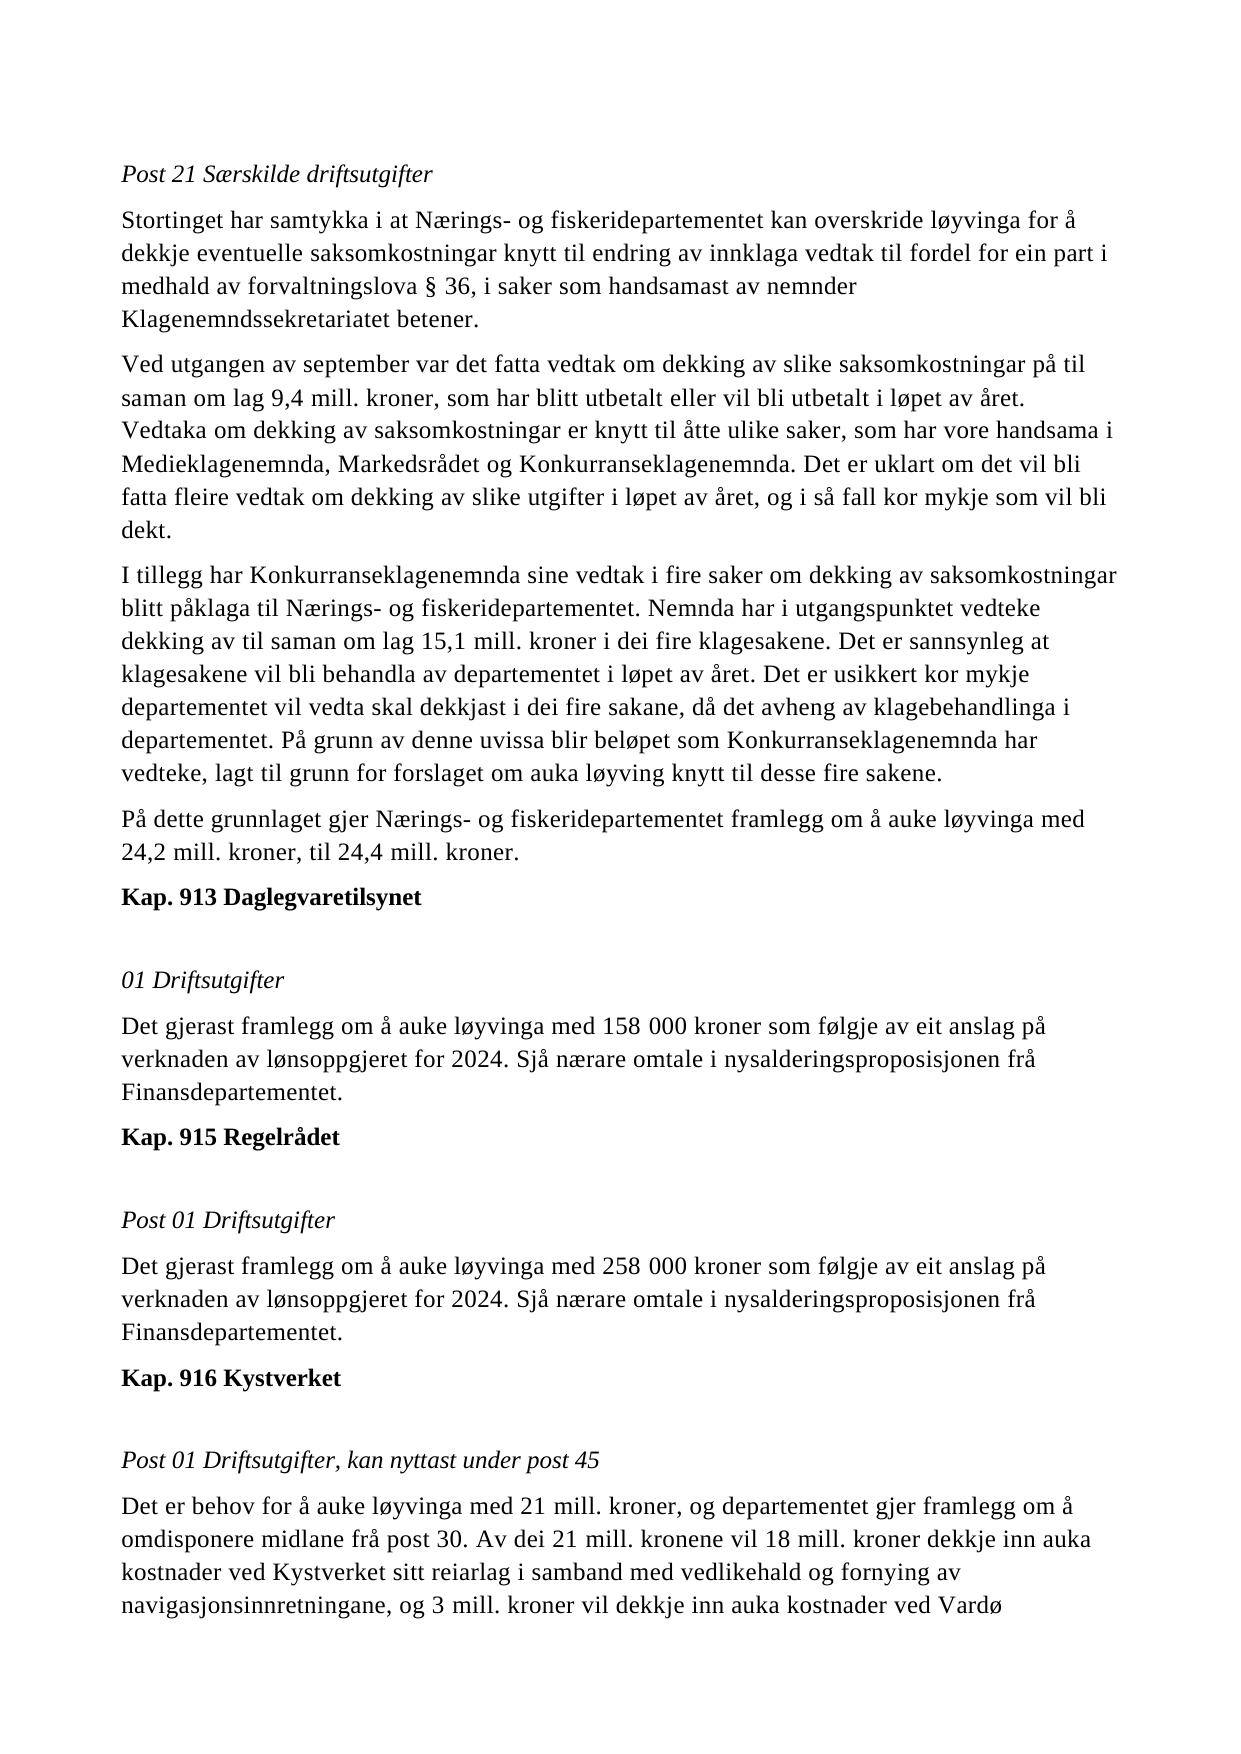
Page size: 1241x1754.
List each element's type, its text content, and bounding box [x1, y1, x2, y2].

text Det gjerast framlegg om å auke løyvinga med 158 000 kroner som følgje av eit anslag på verknaden av lønsoppgjeret for 2024. Sjå nærare omtale i nysalderingsproposisjonen frå Finansdepartementet. [121, 1011, 1119, 1106]
text Ved utgangen av september var det fatta vedtak om dekking av slike saksomkostningar på til saman om lag 9,4 mill. kroner, som har blitt utbetalt eller vil bli utbetalt i løpet av året. Vedtaka om dekking av saksomkostningar er knytt til åtte ulike saker, som har vore handsama i Medieklagenemnda, Markedsrådet og Konkurranseklagenemnda. Det er uklart om det vil bli fatta fleire vedtak om dekking av slike utgifter i løpet av året, og i så fall kor mykje som vil bli dekt. [121, 349, 1119, 543]
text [121, 1491, 1119, 1619]
text Post 21 Særskilde driftsutgifter [121, 159, 1119, 188]
text Kap. 915 Regelrådet [121, 1122, 1119, 1151]
text 01 Driftsutgifter [121, 965, 1119, 994]
text Post 01 Driftsutgifter, kan nyttast under post 45 [121, 1446, 1119, 1474]
text Post 01 Driftsutgifter [121, 1206, 1119, 1234]
text Kap. 913 Daglegvaretilsynet [121, 882, 1119, 911]
text I tillegg har Konkurranseklagenemnda sine vedtak i fire saker om dekking av saksomkostningar blitt påklaga til Nærings- og fiskeridepartementet. Nemnda har i utgangspunktet vedteke dekking av til saman om lag 15,1 mill. kroner i dei fire klagesakene. Det er sannsynleg at klagesakene vil bli behandla av departementet i løpet av året. Det er usikkert kor mykje departementet vil vedta skal dekkjast i dei fire sakane, då det avheng av klagebehandlinga i departementet. På grunn av denne uvissa blir beløpet som Konkurranseklagenemnda har vedteke, lagt til grunn for forslaget om auka løyving knytt til desse fire sakene. [121, 560, 1119, 787]
text På dette grunnlaget gjer Nærings- og fiskeridepartementet framlegg om å auke løyvinga med 24,2 mill. kroner, til 24,4 mill. kroner. [121, 804, 1119, 866]
text Stortinget har samtykka i at Nærings- og fiskeridepartementet kan overskride løyvinga for å dekkje eventuelle saksomkostningar knytt til endring av innklaga vedtak til fordel for ein part i medhald av forvaltningslova § 36, i saker som handsamast av nemnder Klagenemndssekretariatet betener. [121, 205, 1119, 333]
text Kap. 916 Kystverket [121, 1363, 1119, 1391]
text Det gjerast framlegg om å auke løyvinga med 258 000 kroner som følgje av eit anslag på verknaden av lønsoppgjeret for 2024. Sjå nærare omtale i nysalderingsproposisjonen frå Finansdepartementet. [121, 1251, 1119, 1346]
